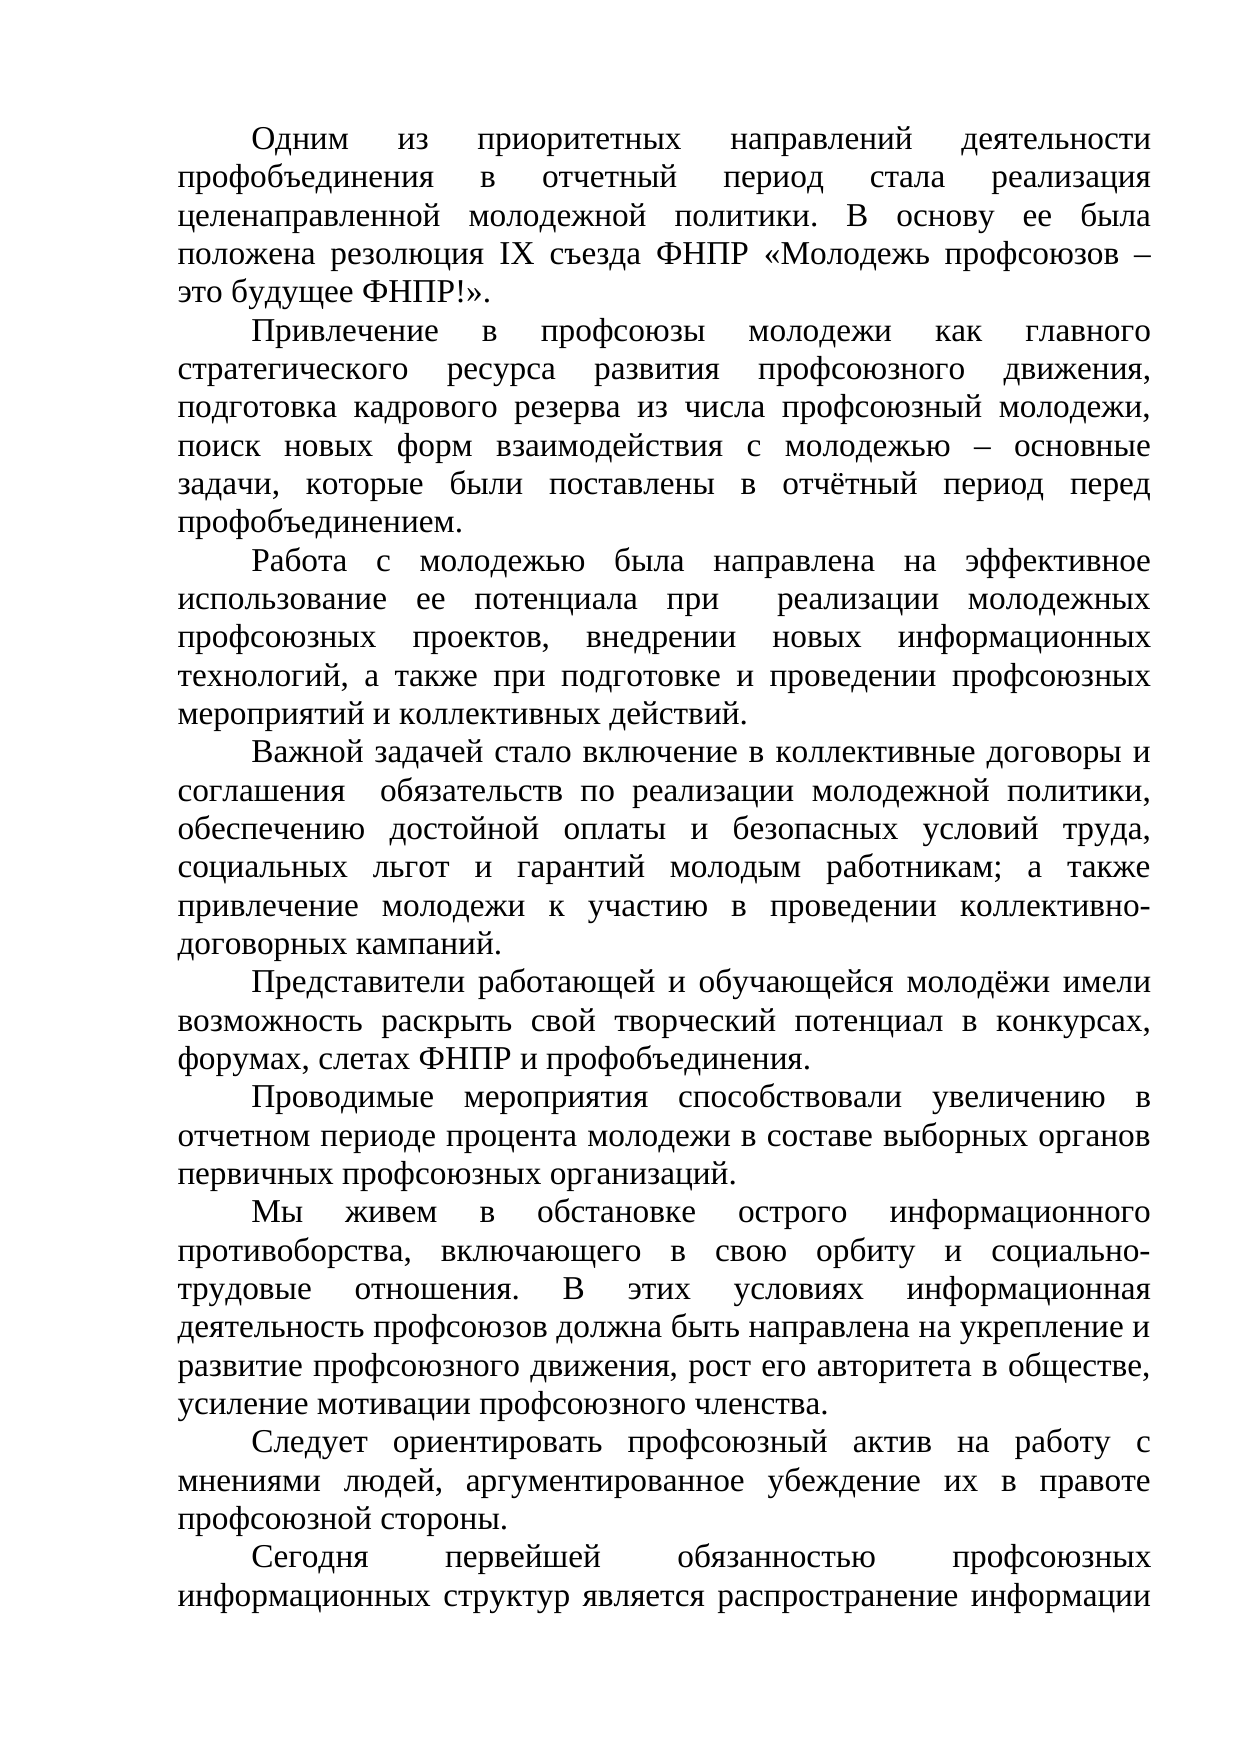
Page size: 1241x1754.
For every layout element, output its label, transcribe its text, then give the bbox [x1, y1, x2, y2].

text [177, 1536, 1152, 1613]
text Важной задачей стало включение в коллективные договоры и соглашения обязательств по реализации молодежной политики, обеспечению достойной оплаты и безопасных условий труда, социальных льгот и гарантий молодым работникам; а также привлечение молодежи к участию в проведении коллективно-договорных кампаний. [177, 731, 1152, 961]
text Одним из приоритетных направлений деятельности профобъединения в отчетный период стала реализация целенаправленной молодежной политики. В основу ее была положена резолюция IХ съезда ФНПР «Молодежь профсоюзов – это будущее ФНПР!». [177, 118, 1152, 310]
text Мы живем в обстановке острого информационного противоборства, включающего в свою орбиту и социально-трудовые отношения. В этих условиях информационная деятельность профсоюзов должна быть направлена на укрепление и развитие профсоюзного движения, рост его авторитета в обществе, усиление мотивации профсоюзного членства. [177, 1191, 1152, 1421]
text Работа с молодежью была направлена на эффективное использование ее потенциала при реализации молодежных профсоюзных проектов, внедрении новых информационных технологий, а также при подготовке и проведении профсоюзных мероприятий и коллективных действий. [177, 540, 1152, 731]
text Привлечение в профсоюзы молодежи как главного стратегического ресурса развития профсоюзного движения, подготовка кадрового резерва из числа профсоюзный молодежи, поиск новых форм взаимодействия с молодежью – основные задачи, которые были поставлены в отчётный период перед профобъединением. [177, 310, 1152, 540]
text Представители работающей и обучающейся молодёжи имели возможность раскрыть свой творческий потенциал в конкурсах, форумах, слетах ФНПР и профобъединения. [177, 961, 1152, 1076]
text Следует ориентировать профсоюзный актив на работу с мнениями людей, аргументированное убеждение их в правоте профсоюзной стороны. [177, 1421, 1152, 1536]
text Проводимые мероприятия способствовали увеличению в отчетном периоде процента молодежи в составе выборных органов первичных профсоюзных организаций. [177, 1076, 1152, 1191]
